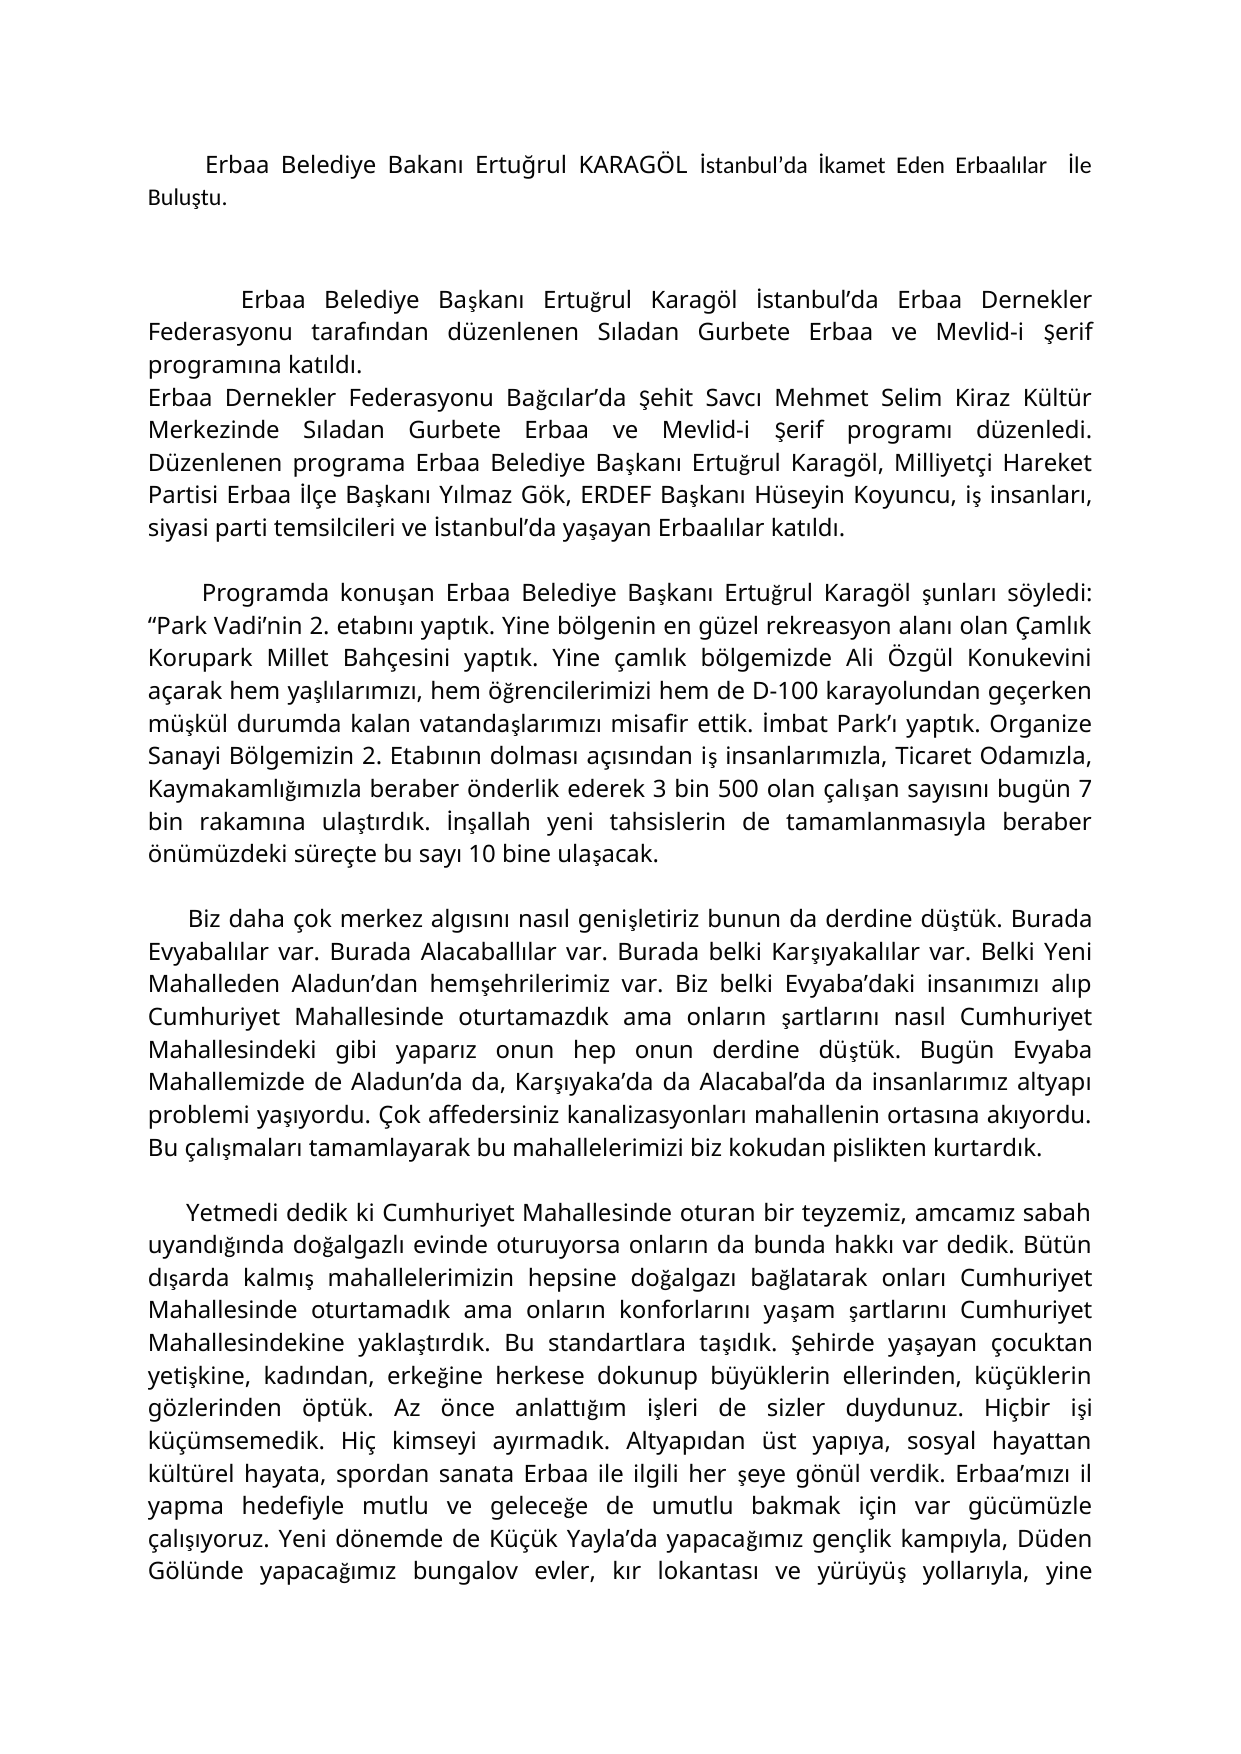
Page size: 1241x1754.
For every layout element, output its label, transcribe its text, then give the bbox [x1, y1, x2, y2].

text Programda konuşan Erbaa Belediye Başkanı Ertuğrul Karagöl şunları söyledi: “Park Vadi’nin 2. etabını yaptık. Yine bölgenin en güzel rekreasyon alanı olan Çamlık Korupark Millet Bahçesini yaptık. Yine çamlık bölgemizde Ali Özgül Konukevini açarak hem yaşlılarımızı, hem öğrencilerimizi hem de D-100 karayolundan geçerken müşkül durumda kalan vatandaşlarımızı misafir ettik. İmbat Park’ı yaptık. Organize Sanayi Bölgemizin 2. Etabının dolması açısından iş insanlarımızla, Ticaret Odamızla, Kaymakamlığımızla beraber önderlik ederek 3 bin 500 olan çalışan sayısını bugün 7 bin rakamına ulaştırdık. İnşallah yeni tahsislerin de tamamlanmasıyla beraber önümüzdeki süreçte bu sayı 10 bine ulaşacak. [148, 576, 1093, 869]
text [148, 1196, 1093, 1587]
text Erbaa Dernekler Federasyonu Bağcılar’da Şehit Savcı Mehmet Selim Kiraz Kültür Merkezinde Sıladan Gurbete Erbaa ve Mevlid-i Şerif programı düzenledi. Düzenlenen programa Erbaa Belediye Başkanı Ertuğrul Karagöl, Milliyetçi Hareket Partisi Erbaa İlçe Başkanı Yılmaz Gök, ERDEF Başkanı Hüseyin Koyuncu, iş insanları, siyasi parti temsilcileri ve İstanbul’da yaşayan Erbaalılar katıldı. [148, 380, 1093, 543]
text Erbaa Belediye Bakanı Ertuğrul KARAGÖL İstanbul’da İkamet Eden Erbaalılar İle Buluştu. [148, 148, 1093, 212]
text Erbaa Belediye Başkanı Ertuğrul Karagöl İstanbul’da Erbaa Dernekler Federasyonu tarafından düzenlenen Sıladan Gurbete Erbaa ve Mevlid-i Şerif programına katıldı. [148, 283, 1093, 380]
text Biz daha çok merkez algısını nasıl genişletiriz bunun da derdine düştük. Burada Evyabalılar var. Burada Alacaballılar var. Burada belki Karşıyakalılar var. Belki Yeni Mahalleden Aladun’dan hemşehrilerimiz var. Biz belki Evyaba’daki insanımızı alıp Cumhuriyet Mahallesinde oturtamazdık ama onların şartlarını nasıl Cumhuriyet Mahallesindeki gibi yaparız onun hep onun derdine düştük. Bugün Evyaba Mahallemizde de Aladun’da da, Karşıyaka’da da Alacabal’da da insanlarımız altyapı problemi yaşıyordu. Çok affedersiniz kanalizasyonları mahallenin ortasına akıyordu. Bu çalışmaları tamamlayarak bu mahallelerimizi biz kokudan pislikten kurtardık. [148, 902, 1093, 1163]
